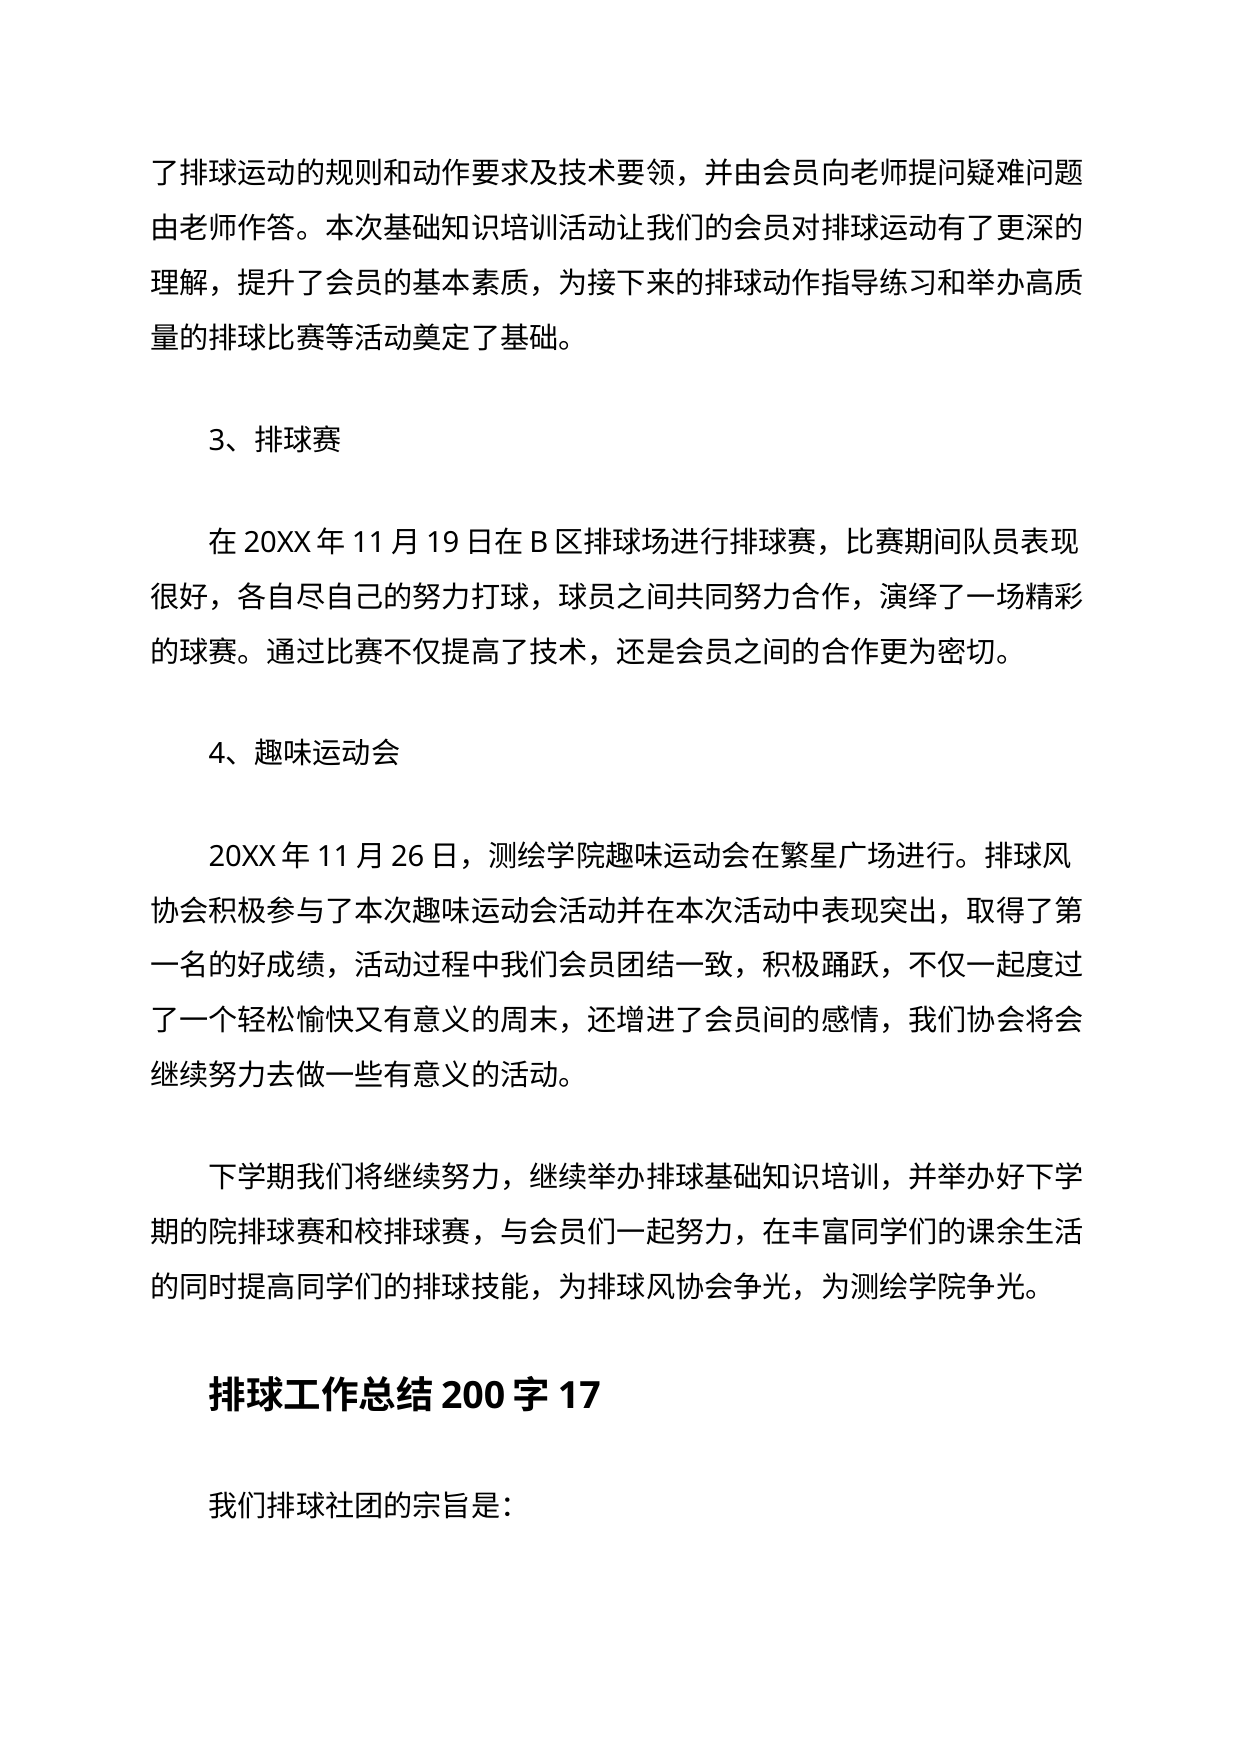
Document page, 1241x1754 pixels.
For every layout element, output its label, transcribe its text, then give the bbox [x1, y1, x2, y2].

text 20XX年11月26日，测绘学院趣味运动会在繁星广场进行。排球风协会积极参与了本次趣味运动会活动并在本次活动中表现突出，取得了第一名的好成绩，活动过程中我们会员团结一致，积极踊跃，不仅一起度过了一个轻松愉快又有意义的周末，还增进了会员间的感情，我们协会将会继续努力去做一些有意义的活动。 [150, 832, 1090, 1094]
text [150, 150, 1090, 357]
text 下学期我们将继续努力，继续举办排球基础知识培训，并举办好下学期的院排球赛和校排球赛，与会员们一起努力，在丰富同学们的课余生活的同时提高同学们的排球技能，为排球风协会争光，为测绘学院争光。 [150, 1153, 1090, 1306]
text 我们排球社团的宗旨是： [150, 1483, 1090, 1525]
text 3、排球赛 [150, 416, 1090, 459]
text 排球工作总结200字17 [150, 1365, 1090, 1419]
text 在20XX年11月19日在B区排球场进行排球赛，比赛期间队员表现很好，各自尽自己的努力打球，球员之间共同努力合作，演绎了一场精彩的球赛。通过比赛不仅提高了技术，还是会员之间的合作更为密切。 [150, 518, 1090, 671]
text 4、趣味运动会 [150, 730, 1090, 772]
